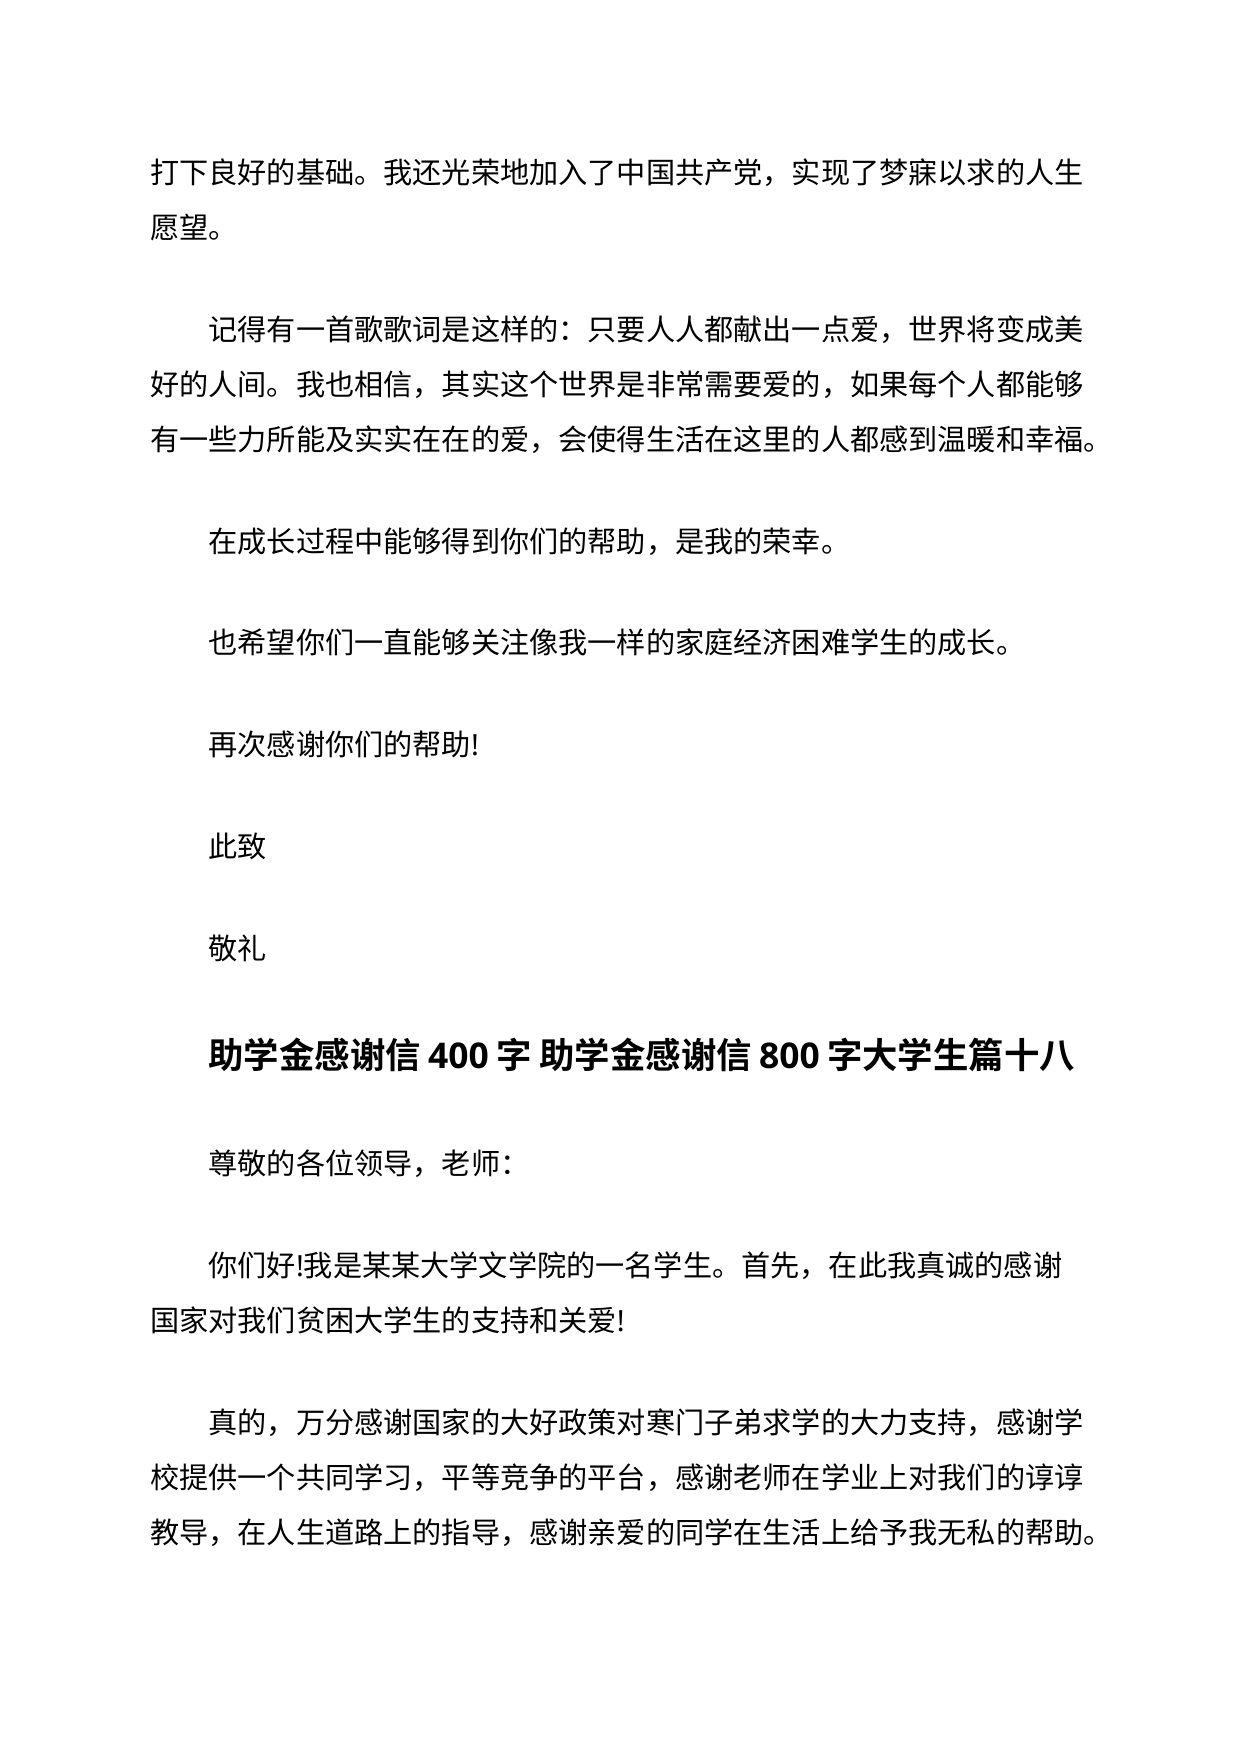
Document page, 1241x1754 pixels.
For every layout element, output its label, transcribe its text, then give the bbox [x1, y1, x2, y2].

text 记得有一首歌歌词是这样的：只要人人都献出一点爱，世界将变成美好的人间。我也相信，其实这个世界是非常需要爱的，如果每个人都能够有一些力所能及实实在在的爱，会使得生活在这里的人都感到温暖和幸福。 [150, 307, 1090, 459]
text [150, 1399, 1090, 1552]
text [150, 150, 1090, 247]
text 敬礼 [150, 926, 1090, 968]
text 此致 [150, 824, 1090, 866]
text 助学金感谢信400字 助学金感谢信800字大学生篇十八 [150, 1027, 1090, 1079]
text 在成长过程中能够得到你们的帮助，是我的荣幸。 [150, 518, 1090, 561]
text 再次感谢你们的帮助! [150, 722, 1090, 764]
text 你们好!我是某某大学文学院的一名学生。首先，在此我真诚的感谢国家对我们贫困大学生的支持和关爱! [150, 1243, 1090, 1340]
text 尊敬的各位领导，老师： [150, 1141, 1090, 1183]
text 也希望你们一直能够关注像我一样的家庭经济困难学生的成长。 [150, 620, 1090, 662]
